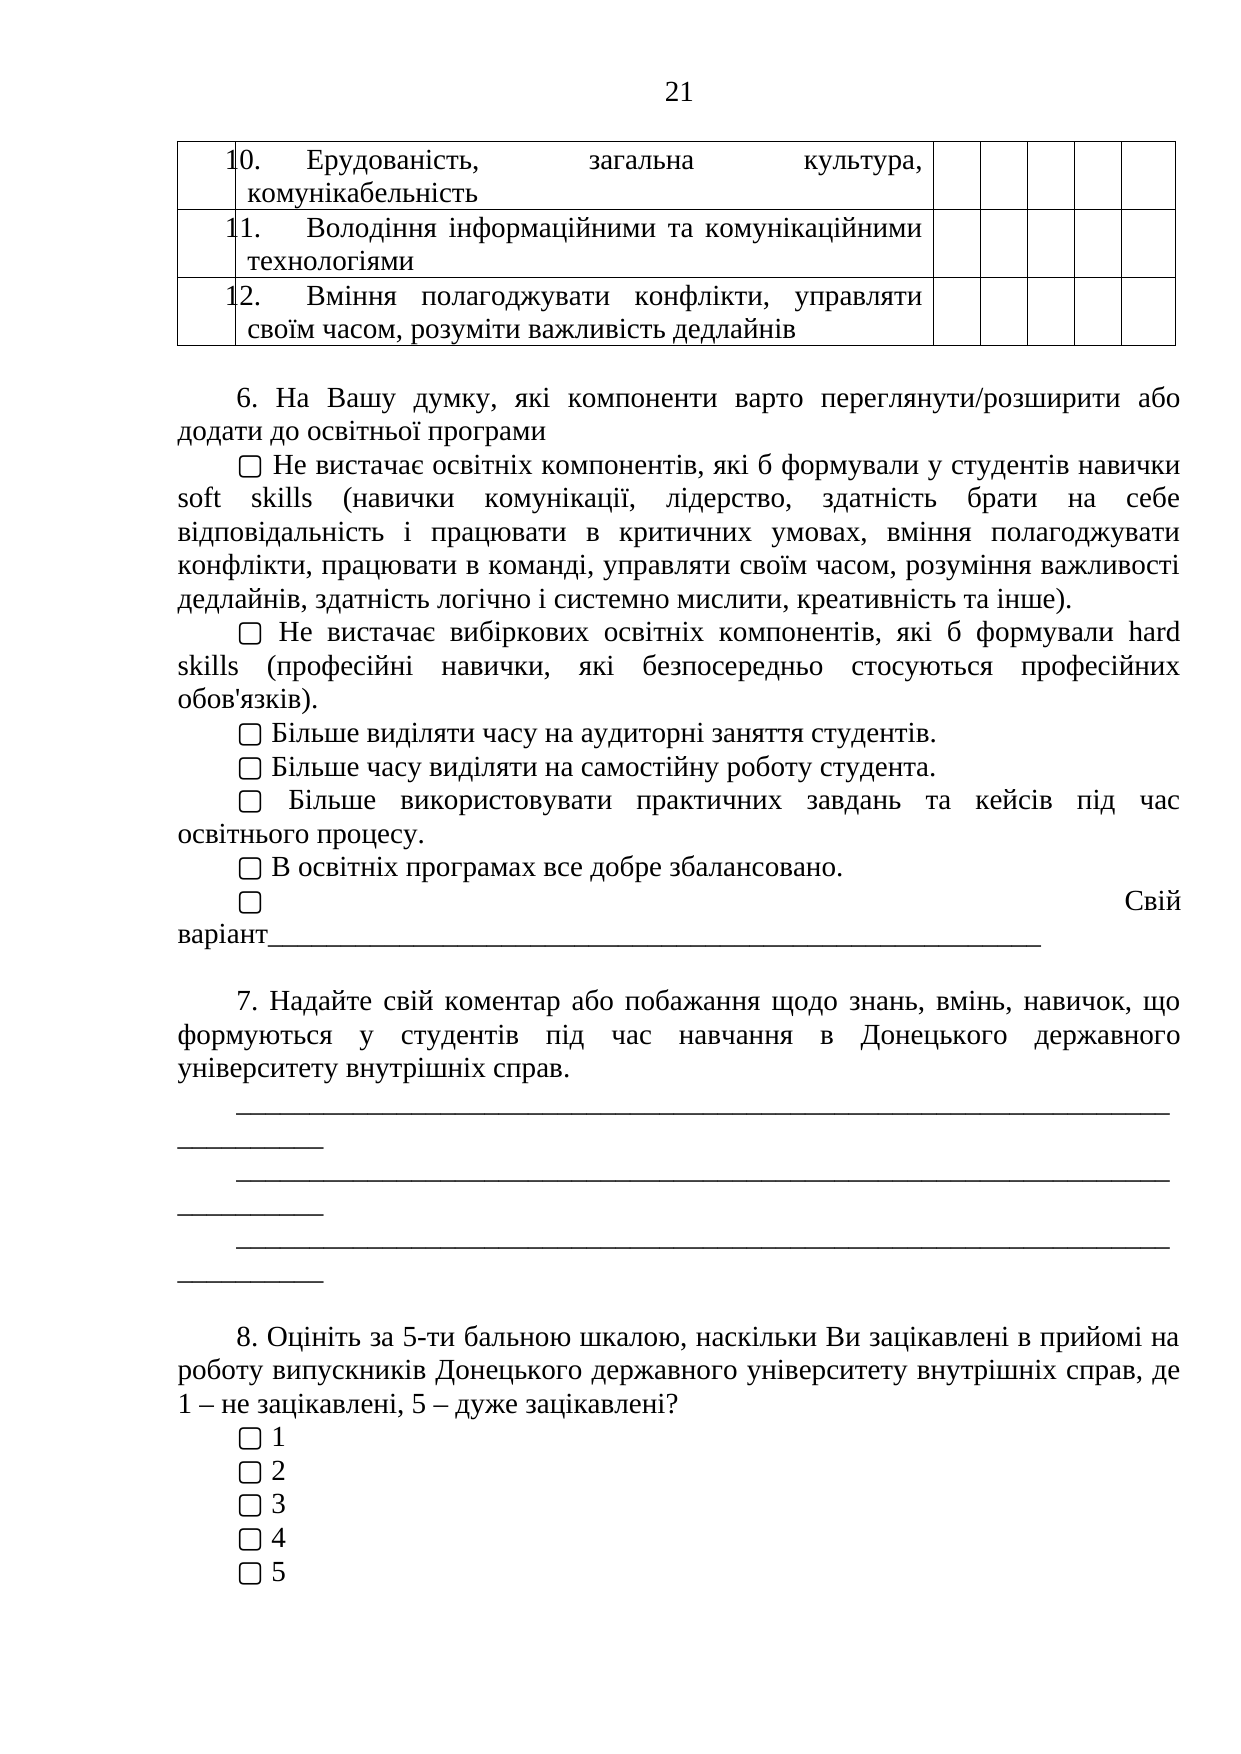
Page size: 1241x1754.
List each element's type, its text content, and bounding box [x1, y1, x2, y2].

list ▢ 1 [177, 1419, 1181, 1453]
list 6. На Вашу думку, які компоненти варто переглянути/розширити або додати до освітньої програми [177, 380, 1181, 447]
table_cell [178, 278, 235, 345]
table_cell [1075, 210, 1121, 277]
table_cell [1028, 278, 1074, 345]
table_cell [178, 142, 235, 209]
text ▢ Не вистачає вибіркових освітніх компонентів, які б формували hard skills (професійні навички, які безпосередньо стосуються професійних обов'язків). [177, 614, 1181, 715]
text __________________________________________________________________________ [177, 1151, 1181, 1218]
table_cell [934, 278, 980, 345]
table_cell [981, 210, 1027, 277]
table_cell Володіння інформаційними та комунікаційними технологіями [236, 210, 933, 277]
table_cell Вміння полагоджувати конфлікти, управляти своїм часом, розуміти важливість дедлайнів [236, 278, 933, 345]
table_cell [1122, 278, 1175, 345]
list 8. Оцініть за 5-ти бальною шкалою, наскільки Ви зацікавлені в прийомі на роботу випускників Донецького державного університету внутрішніх справ, де 1 – не зацікавлені, 5 – дуже зацікавлені? [177, 1319, 1181, 1419]
text __________________________________________________________________________ [177, 1084, 1181, 1151]
list ▢ 2 [177, 1453, 1181, 1487]
table_cell [1028, 210, 1074, 277]
table_cell [178, 210, 235, 277]
list ▢ 3 [177, 1487, 1181, 1520]
list ▢ 5 [177, 1554, 1181, 1587]
text ▢ В освітніх програмах все добре збалансовано. [177, 849, 1181, 883]
table_cell [1028, 142, 1074, 209]
table_cell [1122, 142, 1175, 209]
text ▢ Більше виділяти часу на аудиторні заняття студентів. [177, 715, 1181, 749]
table_cell [934, 210, 980, 277]
text ▢ Свій варіант_____________________________________________________ [177, 883, 1181, 950]
table_cell [1075, 278, 1121, 345]
list ▢ 4 [177, 1520, 1181, 1554]
text ▢ Більше часу виділяти на самостійну роботу студента. [177, 749, 1181, 782]
table_cell [934, 142, 980, 209]
table_cell [1075, 142, 1121, 209]
table_cell [1122, 210, 1175, 277]
table_cell [981, 142, 1027, 209]
text ▢ Не вистачає освітніх компонентів, які б формували у студентів навички soft skills (навички комунікації, лідерство, здатність брати на себе відповідальність і працювати в критичних умовах, вміння полагоджувати конфлікти, працювати в команді, управляти своїм часом, розуміння важливості дедлайнів, здатність логічно і системно мислити, креативність та інше). [177, 447, 1181, 614]
text ▢ Більше використовувати практичних завдань та кейсів під час освітнього процесу. [177, 782, 1181, 849]
table_cell [981, 278, 1027, 345]
text 7. Надайте свій коментар або побажання щодо знань, вмінь, навичок, що формуються у студентів під час навчання в Донецького державного університету внутрішніх справ. [177, 983, 1181, 1084]
table_cell Ерудованість, загальна культура, комунікабельність [236, 142, 933, 209]
text __________________________________________________________________________ [177, 1218, 1181, 1285]
